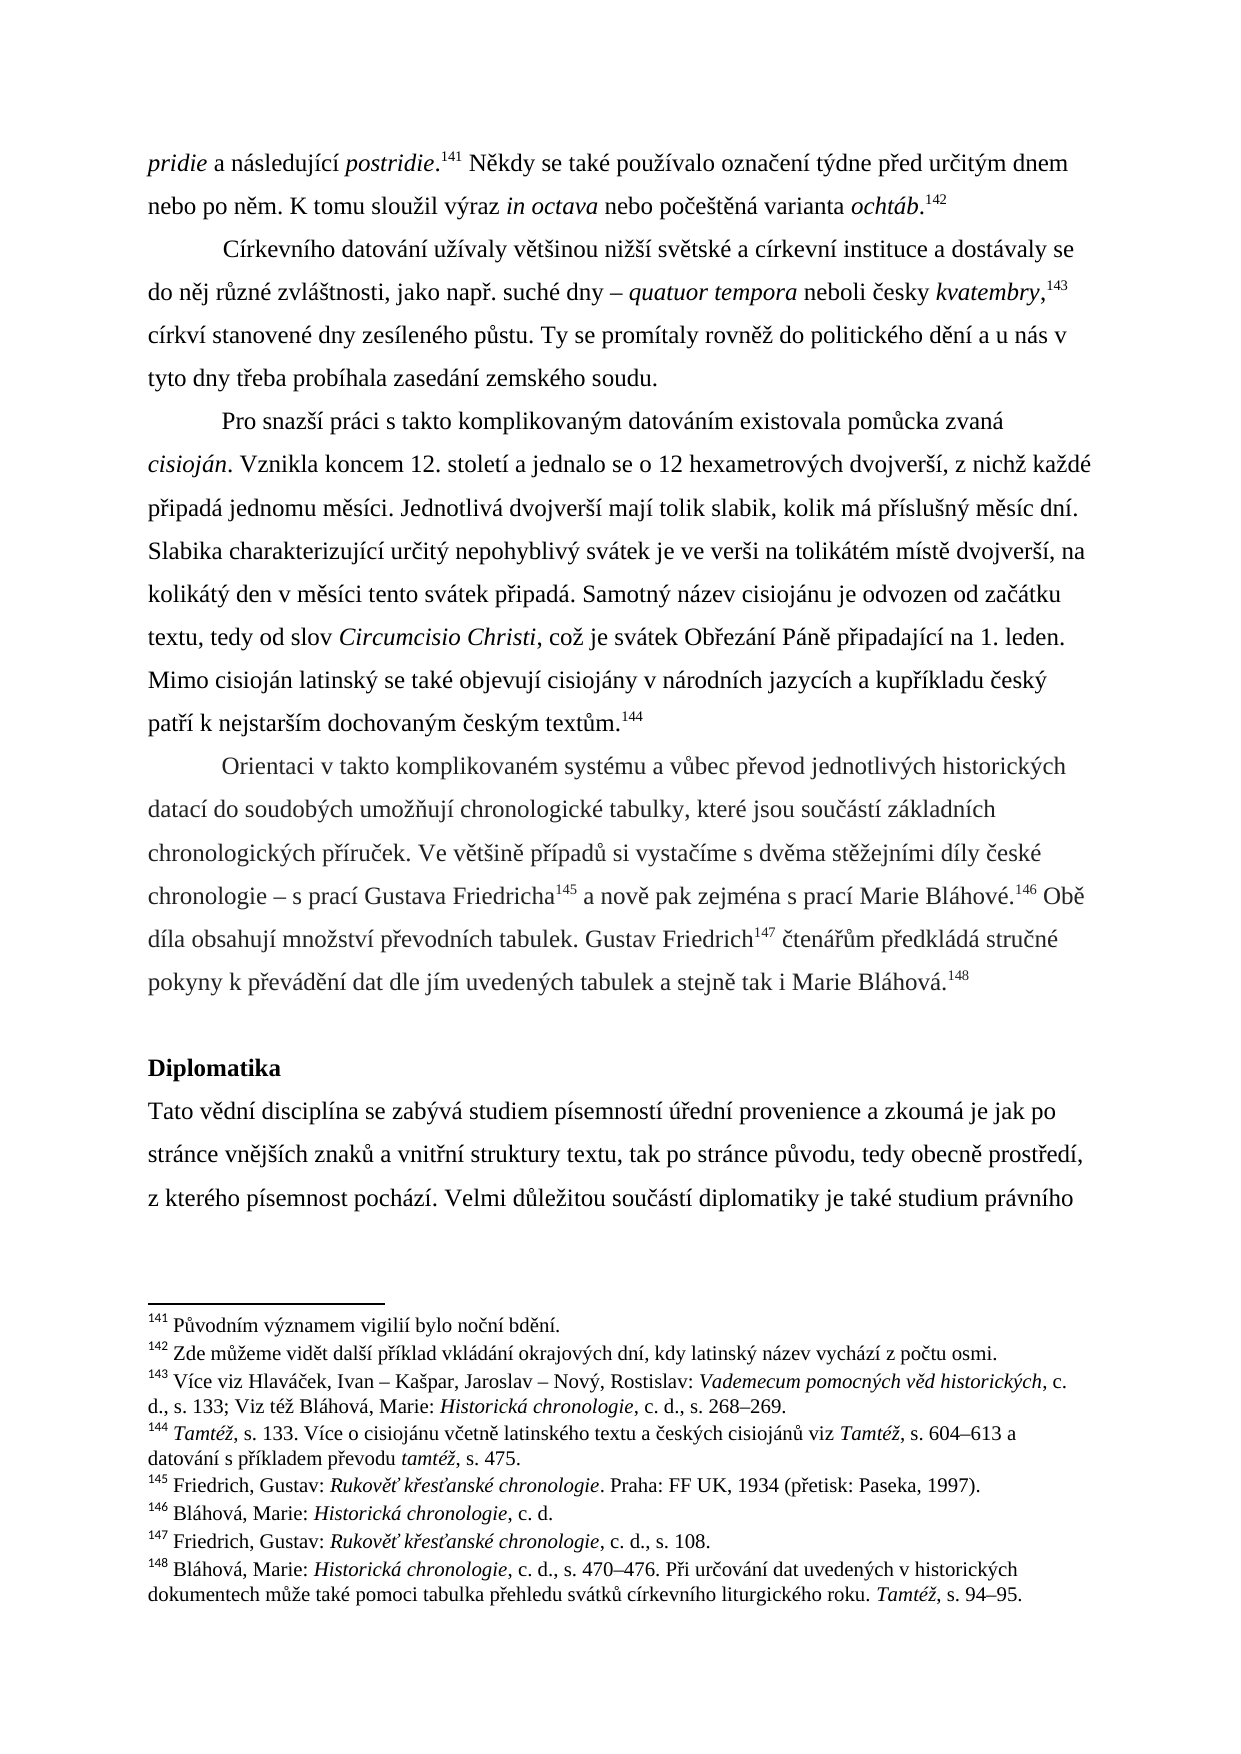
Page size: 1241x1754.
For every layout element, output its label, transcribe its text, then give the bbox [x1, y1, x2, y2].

subtitle Diplomatika [148, 1053, 1093, 1082]
text Pro snazší práci s takto komplikovaným datováním existovala pomůcka zvaná cisioján. Vznikla koncem 12. století a jednalo se o 12 hexametrových dvojverší, z nichž každé připadá jednomu měsíci. Jednotlivá dvojverší mají tolik slabik, kolik má příslušný měsíc dní. Slabika charakterizující určitý nepohyblivý svátek je ve verši na tolikátém místě dvojverší, na kolikátý den v měsíci tento svátek připadá. Samotný název cisiojánu je odvozen od začátku textu, tedy od slov Circumcisio Christi, což je svátek Obřezání Páně připadající na 1. leden. Mimo cisioján latinský se také objevují cisiojány v národních jazycích a kupříkladu český patří k nejstarším dochovaným českým textům. [148, 406, 1093, 737]
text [148, 148, 1093, 219]
text Církevního datování užívaly většinou nižší světské a církevní instituce a dostávaly se do něj různé zvláštnosti, jako např. suché dny – quatuor tempora neboli česky kvatembry, církví stanovené dny zesíleného půstu. Ty se promítaly rovněž do politického dění a u nás v tyto dny třeba probíhala zasedání zemského soudu. [148, 234, 1093, 392]
text Tato vědní disciplína se zabývá studiem písemností úřední provenience a zkoumá je jak po stránce vnějších znaků a vnitřní struktury textu, tak po stránce původu, tedy obecně prostředí, z kterého písemnost pochází. Velmi důležitou součástí diplomatiky je také studium právního prostředí institucí, které dokumenty vyhotovovaly. Sleduje praxi jednotlivých kanceláří, jejich vývoj, způsoby tvorby listin a určuje postupy ověřování jejich pravosti. [148, 1096, 1093, 1211]
text Orientaci v takto komplikovaném systému a vůbec převod jednotlivých historických datací do soudobých umožňují chronologické tabulky, které jsou součástí základních chronologických příruček. Ve většině případů si vystačíme s dvěma stěžejními díly české chronologie – s prací Gustava Friedricha a nově pak zejména s prací Marie Bláhové. Obě díla obsahují množství převodních tabulek. Gustav Friedrich čtenářům předkládá stručné pokyny k převádění dat dle jím uvedených tabulek a stejně tak i Marie Bláhová. [148, 751, 1093, 996]
